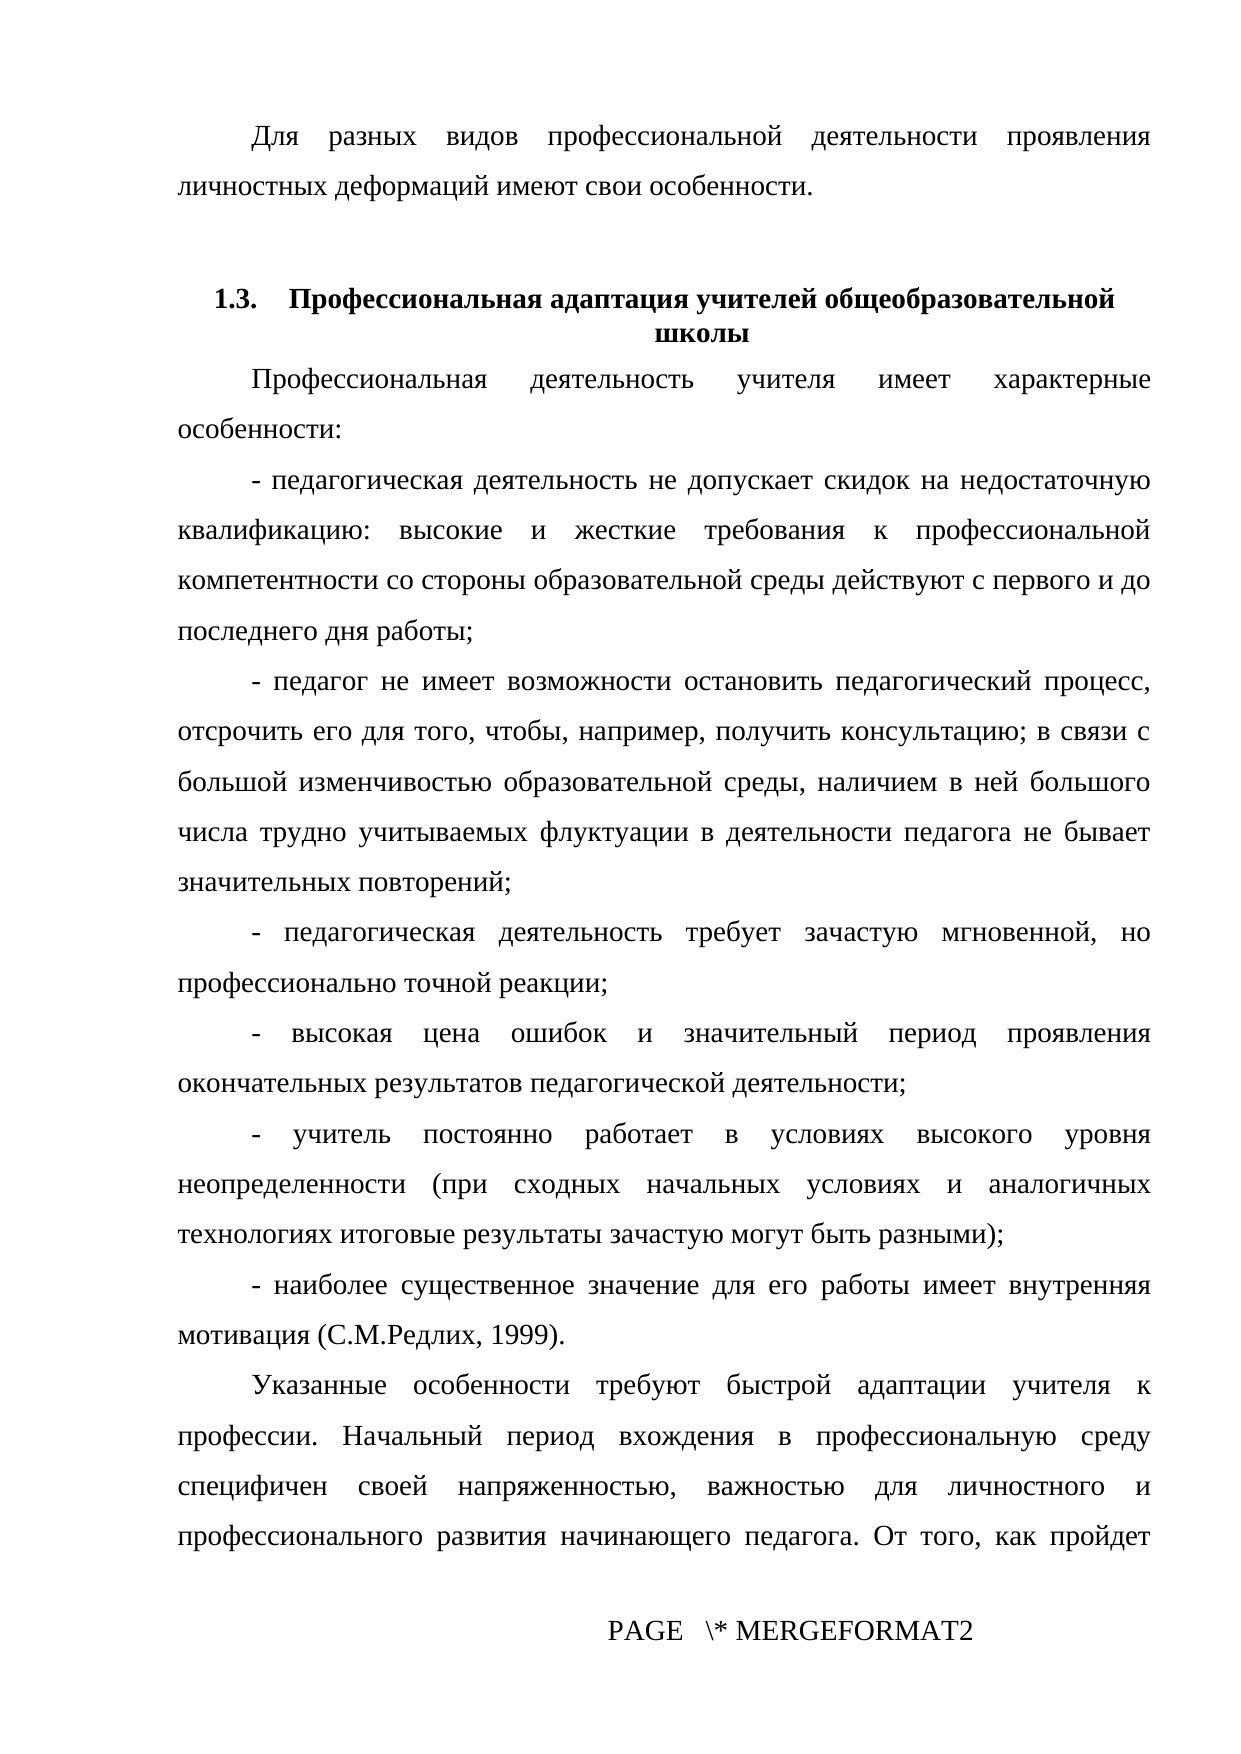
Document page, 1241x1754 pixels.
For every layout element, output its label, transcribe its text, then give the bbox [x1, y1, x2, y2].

text Профессиональная деятельность учителя имеет характерные особенности: [177, 361, 1152, 445]
text Для разных видов профессиональной деятельности проявления личностных деформаций имеют свои особенности. [177, 118, 1152, 202]
text - наиболее существенное значение для его работы имеет внутренняя мотивация (С.М.Редлих, 1999). [177, 1267, 1152, 1351]
text - педагог не имеет возможности остановить педагогический процесс, отсрочить его для того, чтобы, например, получить консультацию; в связи с большой изменчивостью образовательной среды, наличием в ней большого числа трудно учитываемых флуктуации в деятельности педагога не бывает значительных повторений; [177, 663, 1152, 898]
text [177, 1367, 1152, 1552]
text - педагогическая деятельность не допускает скидок на недостаточную квалификацию: высокие и жесткие требования к профессиональной компетентности со стороны образовательной среды действуют с первого и до последнего дня работы; [177, 462, 1152, 646]
text - учитель постоянно работает в условиях высокого уровня неопределенности (при сходных начальных условиях и аналогичных технологиях итоговые результаты зачастую могут быть разными); [177, 1116, 1152, 1250]
subtitle Профессиональная адаптация учителей общеобразовательной школы [177, 282, 1152, 349]
text - высокая цена ошибок и значительный период проявления окончательных результатов педагогической деятельности; [177, 1015, 1152, 1099]
text - педагогическая деятельность требует зачастую мгновенной, но профессионально точной реакции; [177, 914, 1152, 998]
